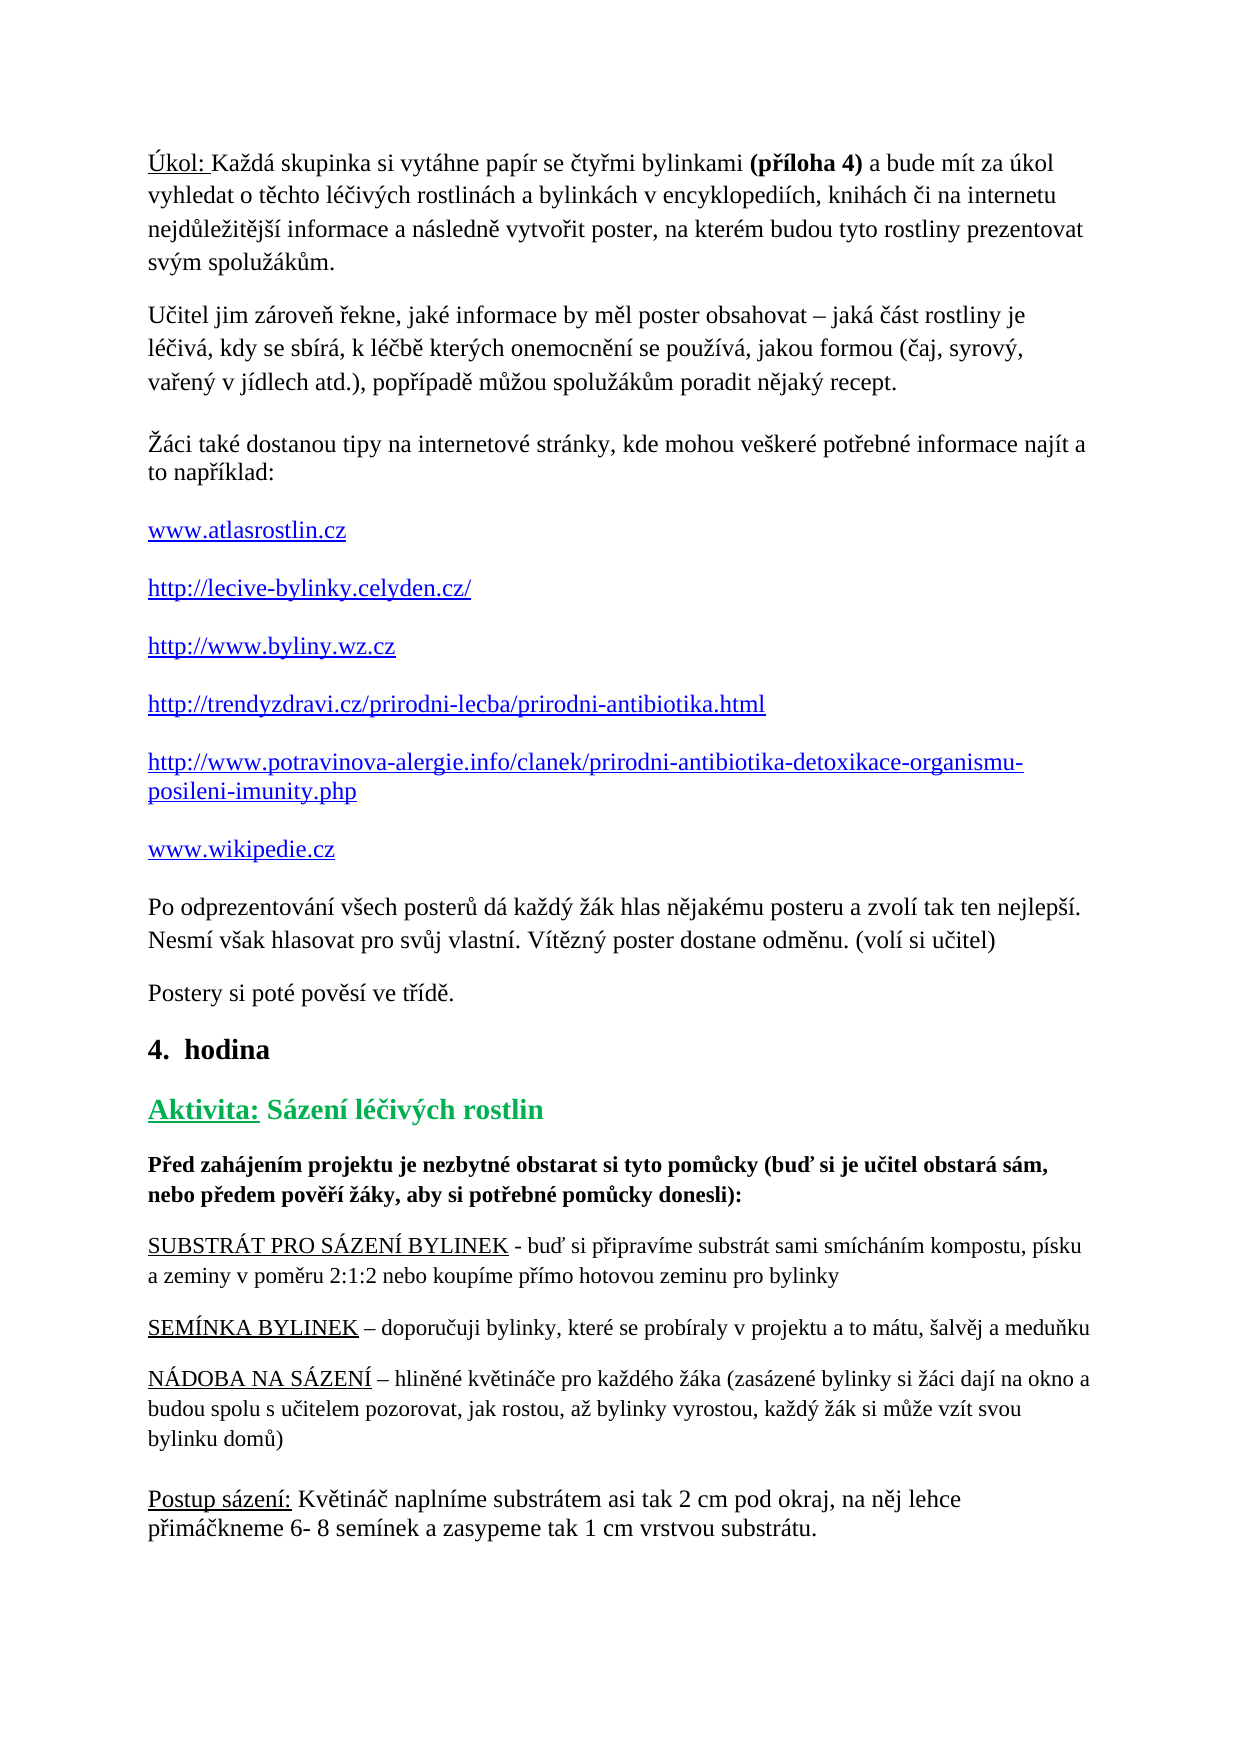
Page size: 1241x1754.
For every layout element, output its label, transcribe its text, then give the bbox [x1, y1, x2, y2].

text http://www.potravinova-alergie.info/clanek/prirodni-antibiotika-detoxikace-organismu-posileni-imunity.php [148, 747, 1093, 804]
text Aktivita: Sázení léčivých rostlin [148, 1092, 1093, 1125]
text Před zahájením projektu je nezbytné obstarat si tyto pomůcky (buď si je učitel obstará sám, nebo předem pověří žáky, aby si potřebné pomůcky donesli): [148, 1151, 1093, 1208]
text http://trendyzdravi.cz/prirodni-lecba/prirodni-antibiotika.html [148, 689, 1093, 718]
text www.atlasrostlin.cz [148, 515, 1093, 544]
text http://www.byliny.wz.cz [148, 631, 1093, 660]
text Žáci také dostanou tipy na internetové stránky, kde mohou veškeré potřebné informace najít a to například: [148, 429, 1093, 486]
text Učitel jim zároveň řekne, jaké informace by měl poster obsahovat – jaká část rostliny je léčivá, kdy se sbírá, k léčbě kterých onemocnění se používá, jakou formou (čaj, syrový, vařený v jídlech atd.), popřípadě můžou spolužákům poradit nějaký recept. [148, 301, 1093, 395]
text 4. hodina [148, 1032, 1093, 1066]
text Postup sázení: Květináč naplníme substrátem asi tak 2 cm pod okraj, na něj lehce přimáčkneme 6- 8 semínek a zasypeme tak 1 cm vrstvou substrátu. [148, 1484, 1093, 1542]
text NÁDOBA NA SÁZENÍ – hliněné květináče pro každého žáka (zasázené bylinky si žáci dají na okno a budou spolu s učitelem pozorovat, jak rostou, až bylinky vyrostou, každý žák si může vzít svou bylinku domů) [148, 1365, 1093, 1451]
text SUBSTRÁT PRO SÁZENÍ BYLINEK - buď si připravíme substrát sami smícháním kompostu, písku a zeminy v poměru 2:1:2 nebo koupíme přímo hotovou zeminu pro bylinky [148, 1232, 1093, 1289]
text Po odprezentování všech posterů dá každý žák hlas nějakému posteru a zvolí tak ten nejlepší. Nesmí však hlasovat pro svůj vlastní. Vítězný poster dostane odměnu. (volí si učitel) [148, 892, 1093, 953]
text Úkol: Každá skupinka si vytáhne papír se čtyřmi bylinkami (příloha 4) a bude mít za úkol vyhledat o těchto léčivých rostlinách a bylinkách v encyklopediích, knihách či na internetu nejdůležitější informace a následně vytvořit poster, na kterém budou tyto rostliny prezentovat svým spolužákům. [148, 148, 1093, 275]
text Postery si poté pověsí ve třídě. [148, 978, 1093, 1007]
text http://lecive-bylinky.celyden.cz/ [148, 573, 1093, 602]
text www.wikipedie.cz [148, 834, 1093, 862]
text SEMÍNKA BYLINEK – doporučuji bylinky, které se probíraly v projektu a to mátu, šalvěj a meduňku [148, 1314, 1093, 1340]
